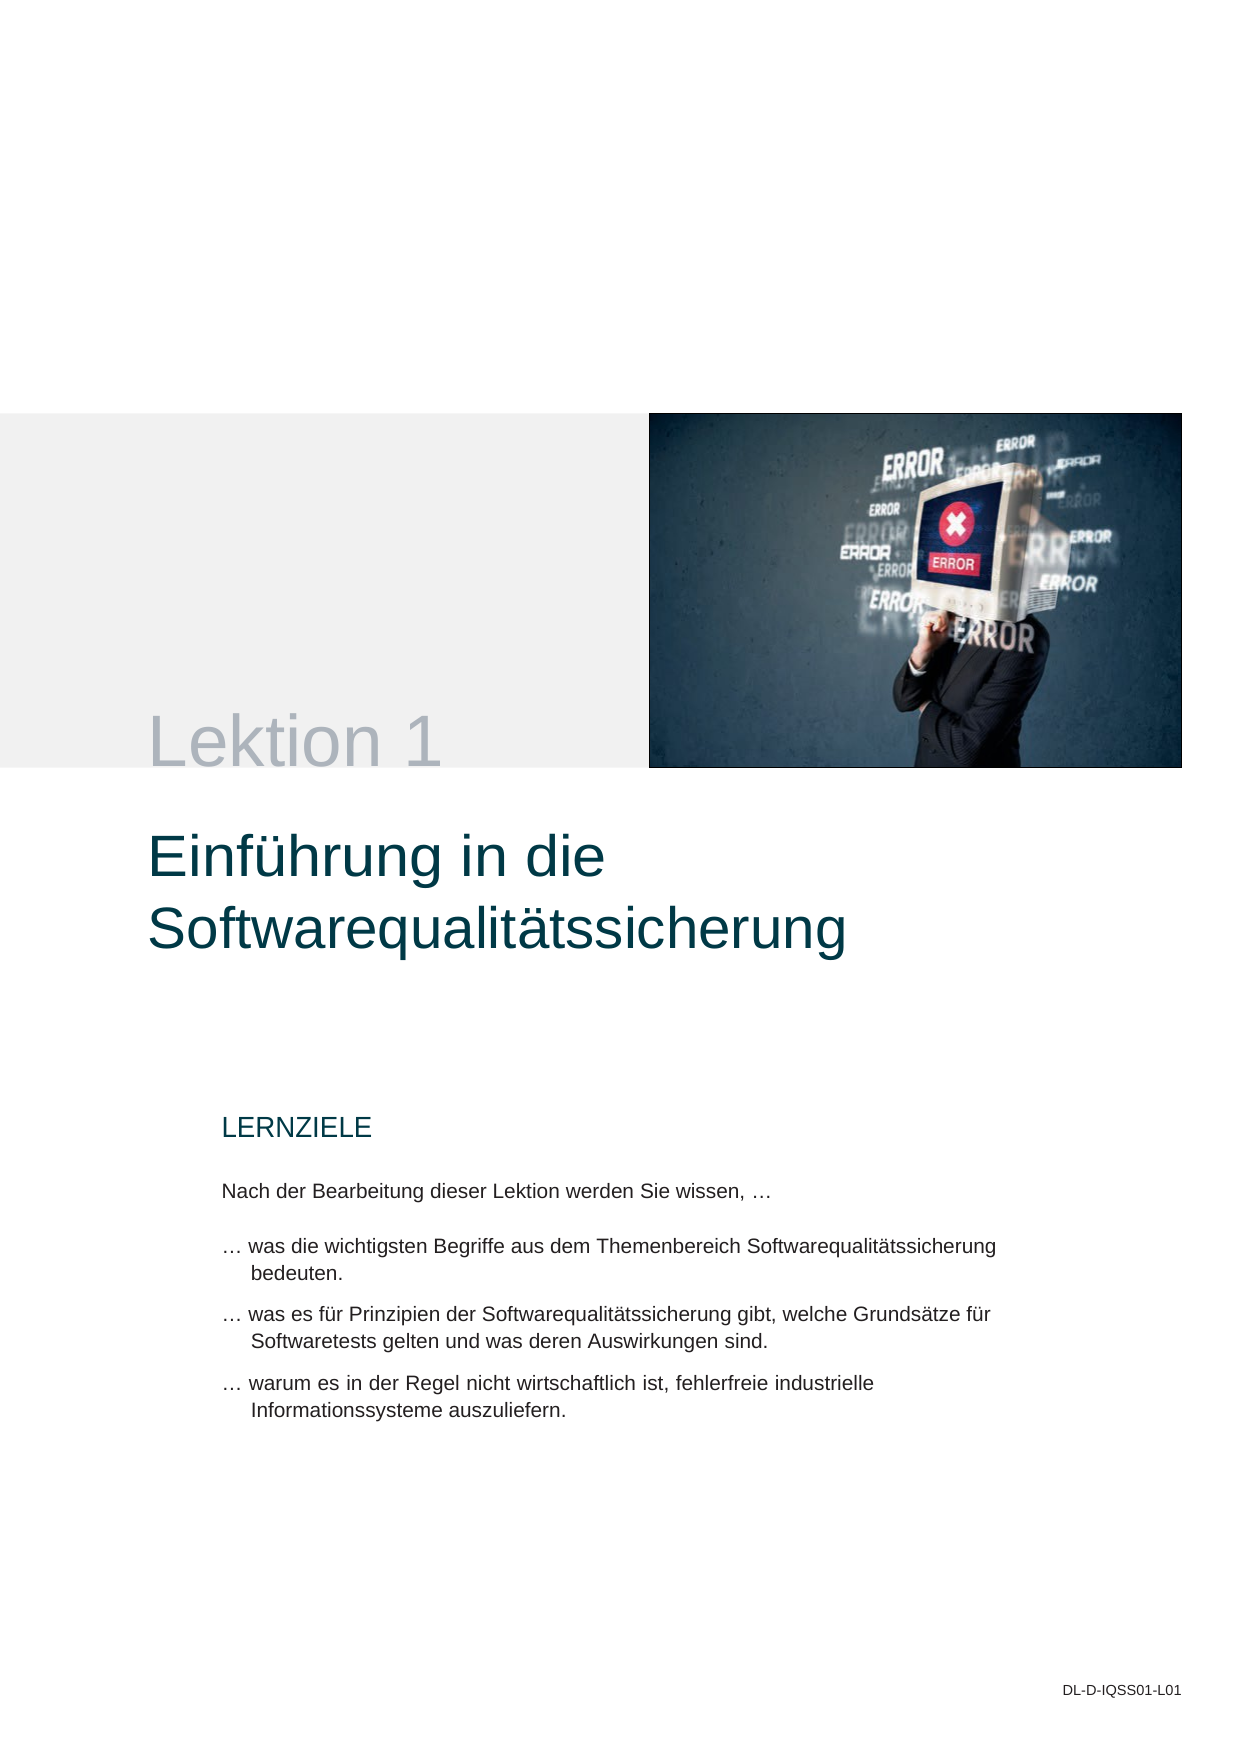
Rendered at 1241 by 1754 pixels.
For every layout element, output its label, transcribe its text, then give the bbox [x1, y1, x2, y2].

subtitle Einführung in die Softwarequalitätssicherung [148, 822, 1192, 961]
text Nach der Bearbeitung dieser Lektion werden Sie wissen, … [221, 1179, 1192, 1203]
text … warum es in der Regel nicht wirtschaftlich ist, fehlerfreie industrielle Informationssysteme auszuliefern. [221, 1371, 1063, 1422]
subtitle LERNZIELE [221, 1110, 1192, 1143]
text … was die wichtigsten Begriffe aus dem Themenbereich Softwarequalitätssicherung bedeuten. [221, 1233, 1063, 1284]
text DL-D-IQSS01-L01 [48, 1682, 1181, 1698]
picture [650, 414, 1181, 698]
text … was es für Prinzipien der Softwarequalitätssicherung gibt, welche Grundsätze für Softwaretests gelten und was deren Auswirkungen sind. [221, 1302, 1063, 1353]
subtitle Lektion 1 [148, 698, 1192, 782]
